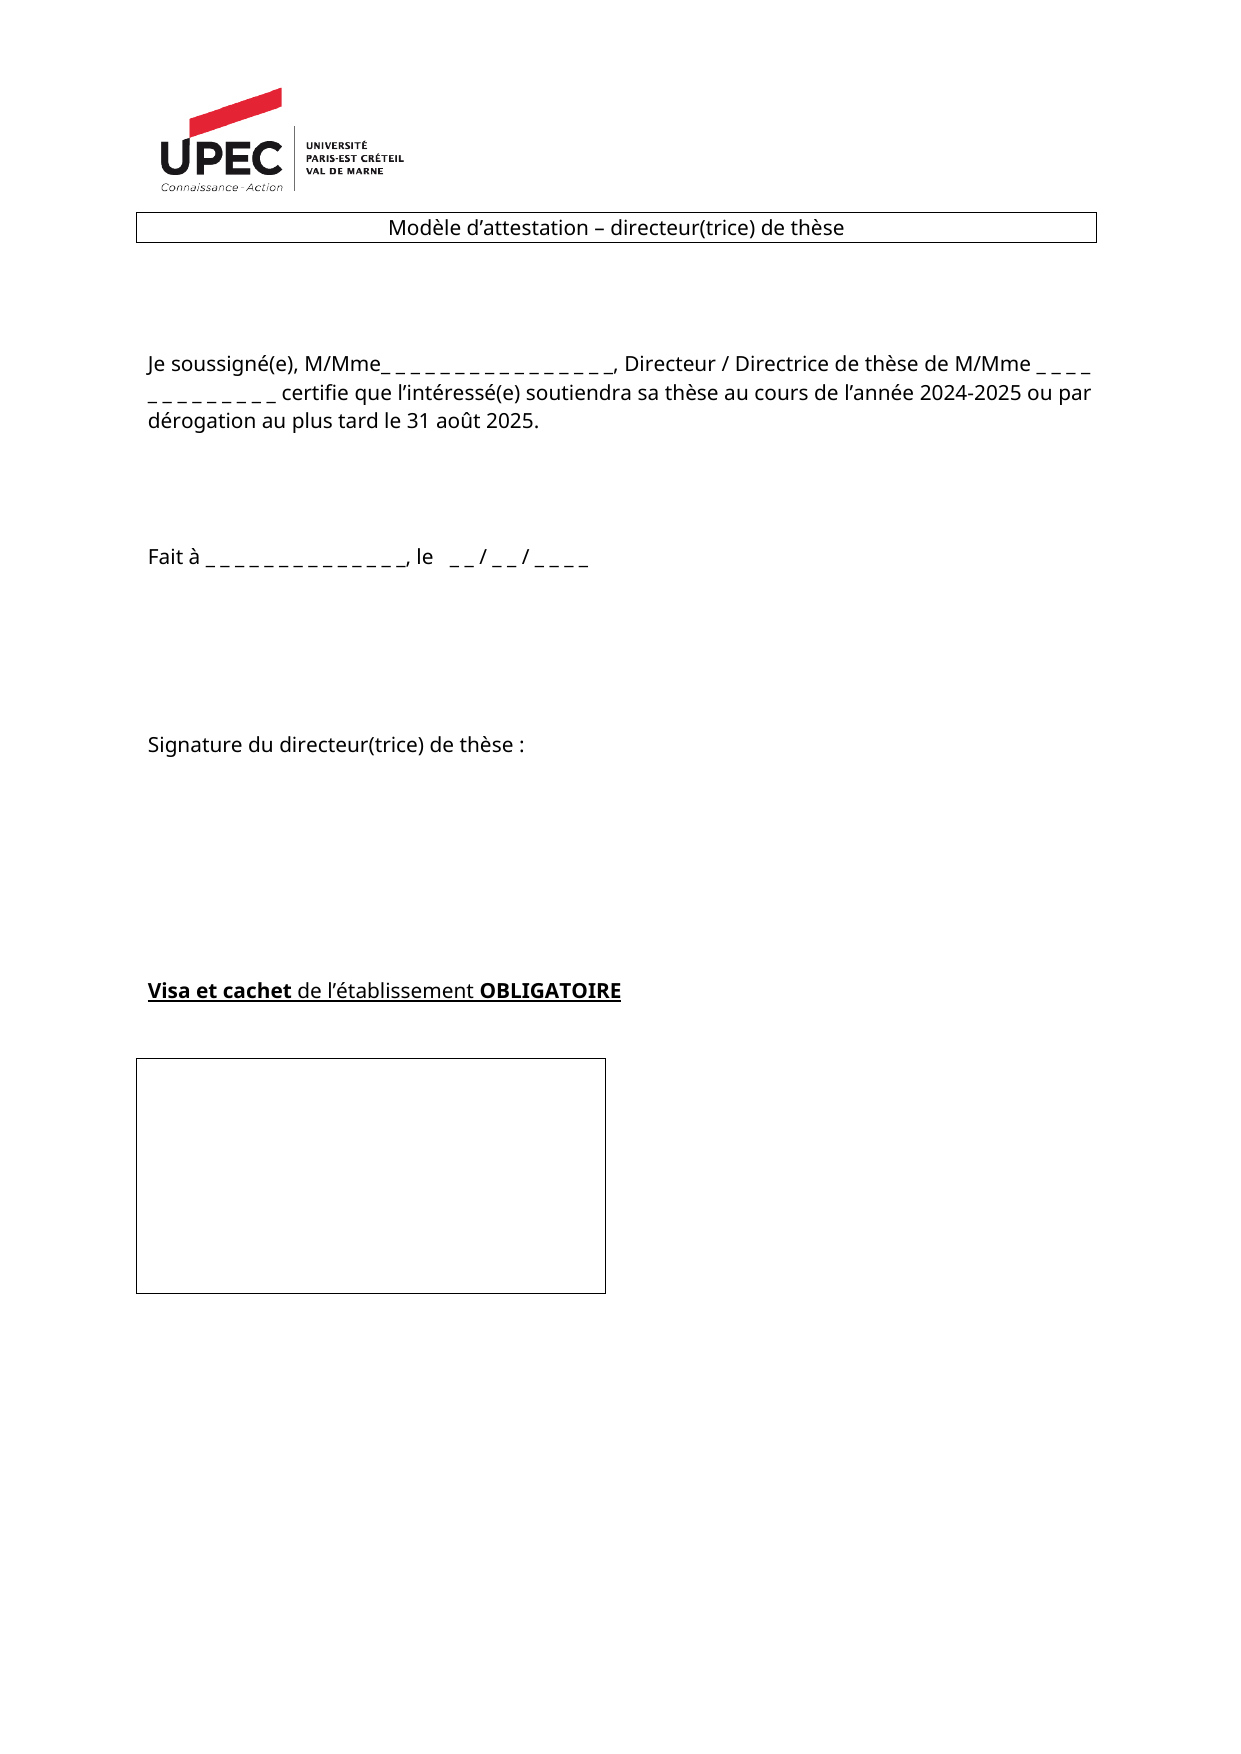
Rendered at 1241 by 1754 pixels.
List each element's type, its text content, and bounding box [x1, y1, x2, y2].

text Je soussigné(e), M/Mme_ _ _ _ _ _ _ _ _ _ _ _ _ _ _ _, Directeur / Directrice de thèse de M/Mme _ _ _ _ _ _ _ _ _ _ _ _ _ certifie que l’intéressé(e) soutiendra sa thèse au cours de l’année 2024-2025 ou par dérogation au plus tard le 31 août 2025. [148, 349, 1093, 435]
text Fait à _ _ _ _ _ _ _ _ _ _ _ _ _ _, le _ _ / _ _ / _ _ _ _ [148, 542, 1093, 570]
table_header Modèle d’attestation – directeur(trice) de thèse [137, 213, 1096, 242]
picture [147, 73, 417, 212]
text Signature du directeur(trice) de thèse : [148, 731, 1093, 759]
table_header [137, 1059, 605, 1293]
text Visa et cachet de l’établissement OBLIGATOIRE [148, 976, 1093, 1004]
